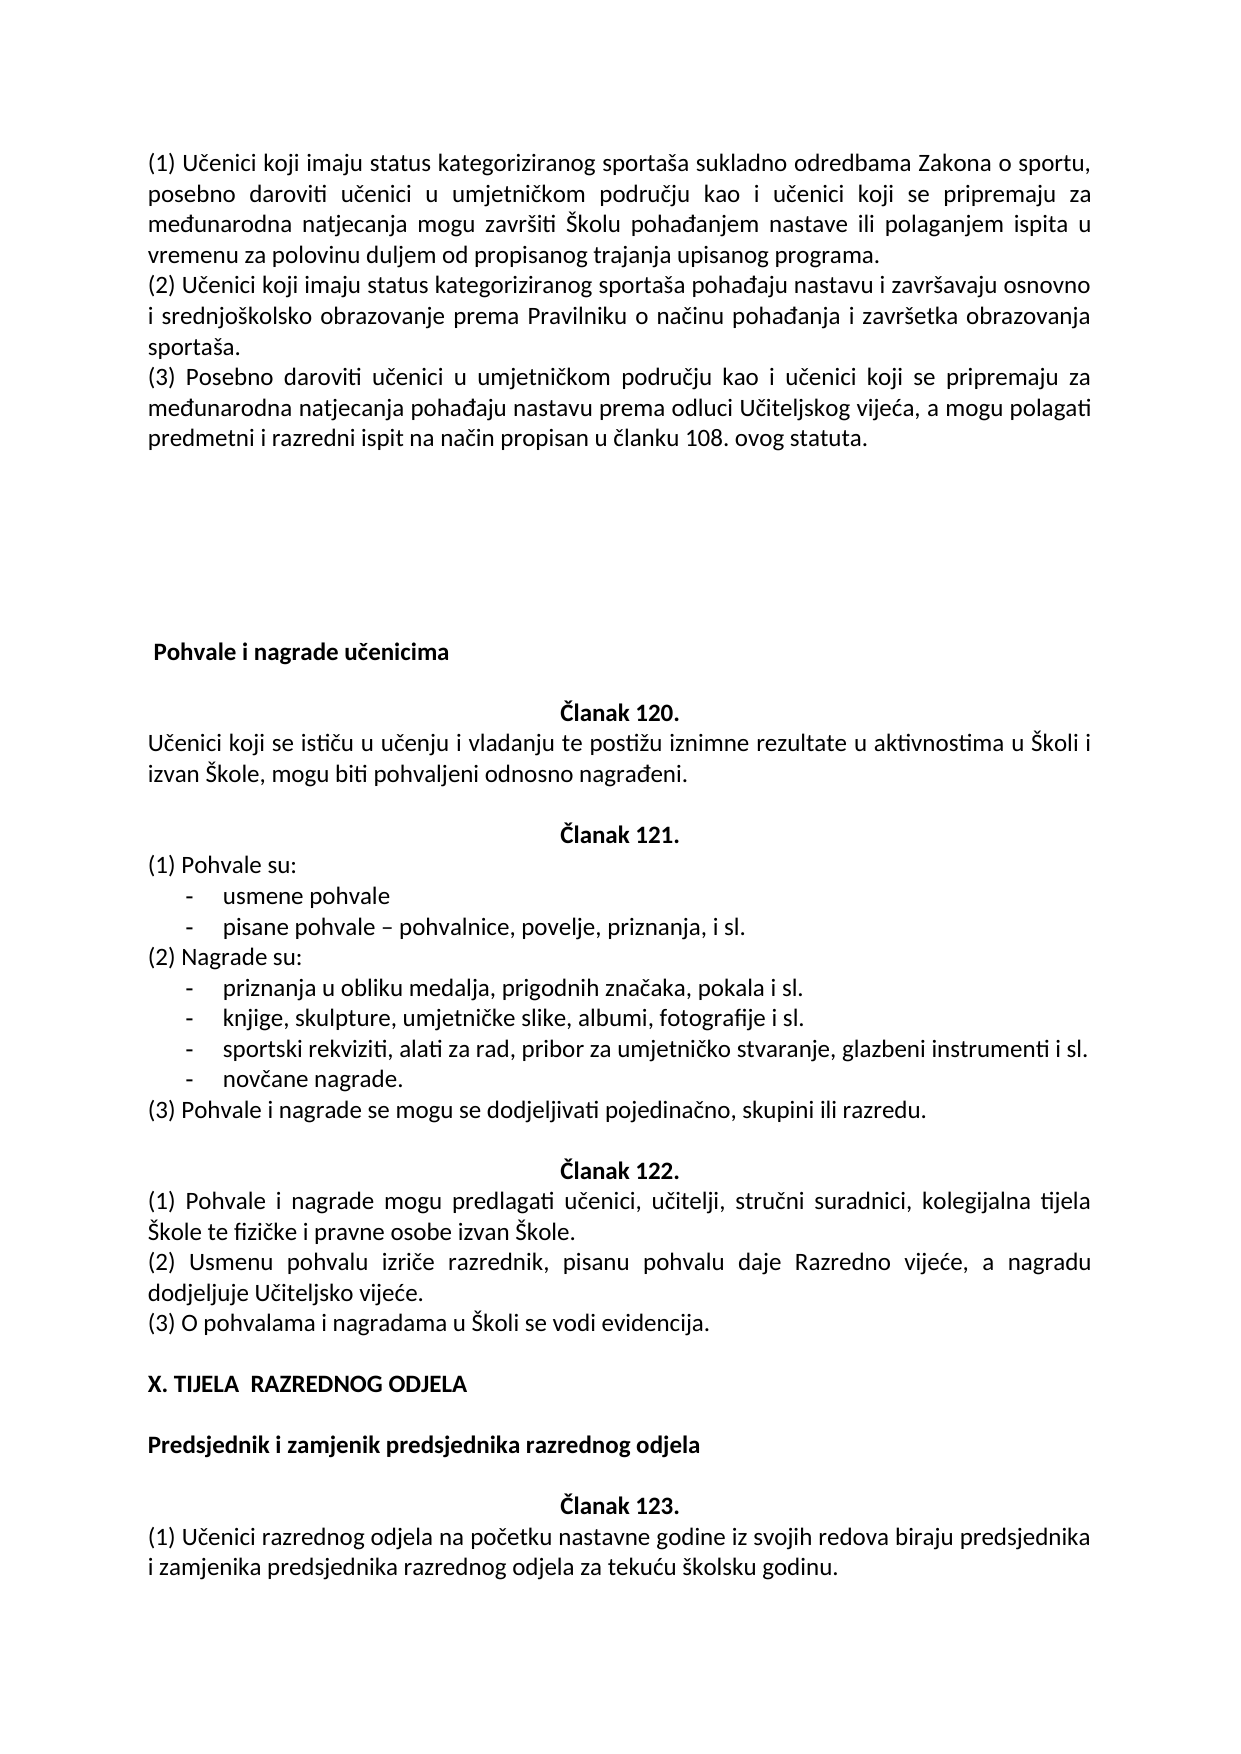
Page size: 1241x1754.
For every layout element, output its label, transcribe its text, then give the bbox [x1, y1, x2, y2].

text (1) Učenici koji imaju status kategoriziranog sportaša sukladno odredbama Zakona o sportu, posebno daroviti učenici u umjetničkom području kao i učenici koji se pripremaju za međunarodna natjecanja mogu završiti Školu pohađanjem nastave ili polaganjem ispita u vremenu za polovinu duljem od propisanog trajanja upisanog programa. [148, 148, 1093, 270]
text Predsjednik i zamjenik predsjednika razrednog odjela [148, 1429, 1093, 1460]
text Članak 120. [148, 697, 1093, 727]
text (3) Pohvale i nagrade se mogu se dodjeljivati pojedinačno, skupini ili razredu. [148, 1094, 1093, 1124]
text Pohvale i nagrade učenicima [148, 636, 1093, 666]
text (3) Posebno daroviti učenici u umjetničkom području kao i učenici koji se pripremaju za međunarodna natjecanja pohađaju nastavu prema odluci Učiteljskog vijeća, a mogu polagati predmetni i razredni ispit na način propisan u članku 108. ovog statuta. [148, 361, 1093, 453]
text (2) Nagrade su: [148, 941, 1093, 972]
list priznanja u obliku medalja, prigodnih značaka, pokala i sl. [185, 972, 1093, 1002]
text Članak 121. [148, 819, 1093, 849]
text (3) O pohvalama i nagradama u Školi se vodi evidencija. [148, 1307, 1093, 1338]
text Članak 122. [148, 1155, 1093, 1185]
text (1) Pohvale su: [148, 849, 1093, 880]
text (1) Pohvale i nagrade mogu predlagati učenici, učitelji, stručni suradnici, kolegijalna tijela Škole te fizičke i pravne osobe izvan Škole. [148, 1185, 1093, 1246]
list sportski rekviziti, alati za rad, pribor za umjetničko stvaranje, glazbeni instrumenti i sl. [185, 1033, 1093, 1063]
list pisane pohvale – pohvalnice, povelje, priznanja, i sl. [185, 911, 1093, 941]
list novčane nagrade. [185, 1063, 1093, 1094]
text (2) Usmenu pohvalu izriče razrednik, pisanu pohvalu daje Razredno vijeće, a nagradu dodjeljuje Učiteljsko vijeće. [148, 1246, 1093, 1307]
list knjige, skulpture, umjetničke slike, albumi, fotografije i sl. [185, 1002, 1093, 1033]
text (1) Učenici razrednog odjela na početku nastavne godine iz svojih redova biraju predsjednika i zamjenika predsjednika razrednog odjela za tekuću školsku godinu. [148, 1521, 1093, 1582]
text Članak 123. [148, 1491, 1093, 1521]
text X. TIJELA RAZREDNOG ODJELA [148, 1368, 1093, 1399]
text Učenici koji se ističu u učenju i vladanju te postižu iznimne rezultate u aktivnostima u Školi i izvan Škole, mogu biti pohvaljeni odnosno nagrađeni. [148, 727, 1093, 788]
list usmene pohvale [185, 880, 1093, 911]
text (2) Učenici koji imaju status kategoriziranog sportaša pohađaju nastavu i završavaju osnovno i srednjoškolsko obrazovanje prema Pravilniku o načinu pohađanja i završetka obrazovanja sportaša. [148, 270, 1093, 361]
